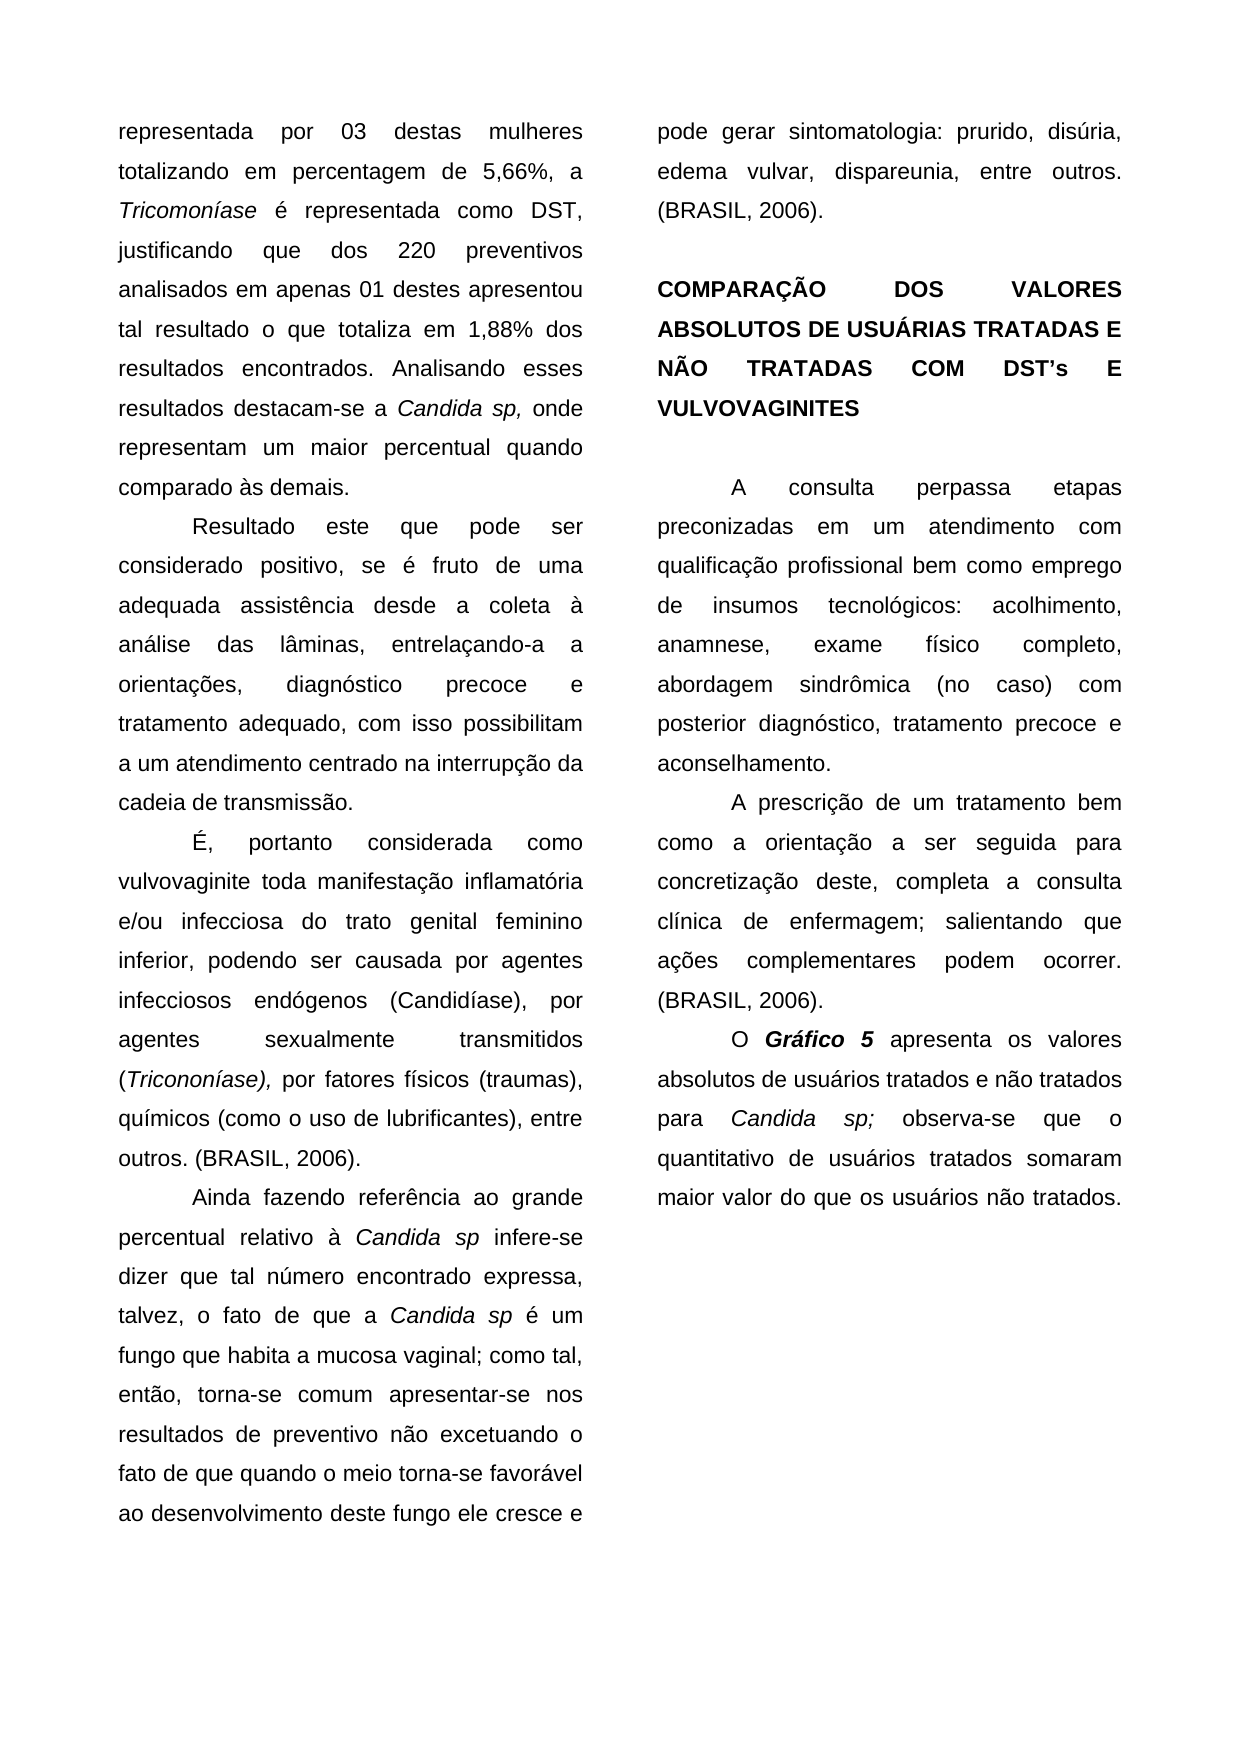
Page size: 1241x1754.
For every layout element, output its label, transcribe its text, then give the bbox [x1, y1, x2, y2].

text COMPARAÇÃO DOS VALORES ABSOLUTOS DE USUÁRIAS TRATADAS E NÃO TRATADAS COM DST’s E VULVOVAGINITES [657, 276, 1122, 421]
text A consulta perpassa etapas preconizadas em um atendimento com qualificação profissional bem como emprego de insumos tecnológicos: acolhimento, anamnese, exame físico completo, abordagem sindrômica (no caso) com posterior diagnóstico, tratamento precoce e aconselhamento. [657, 473, 1122, 776]
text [118, 118, 583, 500]
text Ainda fazendo referência ao grande percentual relativo à Candida sp infere-se dizer que tal número encontrado expressa, talvez, o fato de que a Candida sp é um fungo que habita a mucosa vaginal; como tal, então, torna-se comum apresentar-se nos resultados de preventivo não excetuando o fato de que quando o meio torna-se favorável ao desenvolvimento deste fungo ele cresce e pode gerar sintomatologia: prurido, disúria, edema vulvar, dispareunia, entre outros. (BRASIL, 2006). [657, 118, 1122, 223]
text O Gráfico 5 apresenta os valores absolutos de usuários tratados e não tratados para Candida sp; observa-se que o quantitativo de usuários tratados somaram maior valor do que os usuários não tratados. [657, 1026, 1122, 1250]
text A prescrição de um tratamento bem como a orientação a ser seguida para concretização deste, completa a consulta clínica de enfermagem; salientando que ações complementares podem ocorrer. (BRASIL, 2006). [657, 789, 1122, 1013]
text É, portanto considerada como vulvovaginite toda manifestação inflamatória e/ou infecciosa do trato genital feminino inferior, podendo ser causada por agentes infecciosos endógenos (Candidíase), por agentes sexualmente transmitidos (Tricononíase), por fatores físicos (traumas), químicos (como o uso de lubrificantes), entre outros. (BRASIL, 2006). [118, 829, 583, 1171]
text Resultado este que pode ser considerado positivo, se é fruto de uma adequada assistência desde a coleta à análise das lâminas, entrelaçando-a a orientações, diagnóstico precoce e tratamento adequado, com isso possibilitam a um atendimento centrado na interrupção da cadeia de transmissão. [118, 513, 583, 816]
text Ainda fazendo referência ao grande percentual relativo à Candida sp infere-se dizer que tal número encontrado expressa, talvez, o fato de que a Candida sp é um fungo que habita a mucosa vaginal; como tal, então, torna-se comum apresentar-se nos resultados de preventivo não excetuando o fato de que quando o meio torna-se favorável ao desenvolvimento deste fungo ele cresce e pode gerar sintomatologia: prurido, disúria, edema vulvar, dispareunia, entre outros. (BRASIL, 2006). [118, 1184, 583, 1526]
